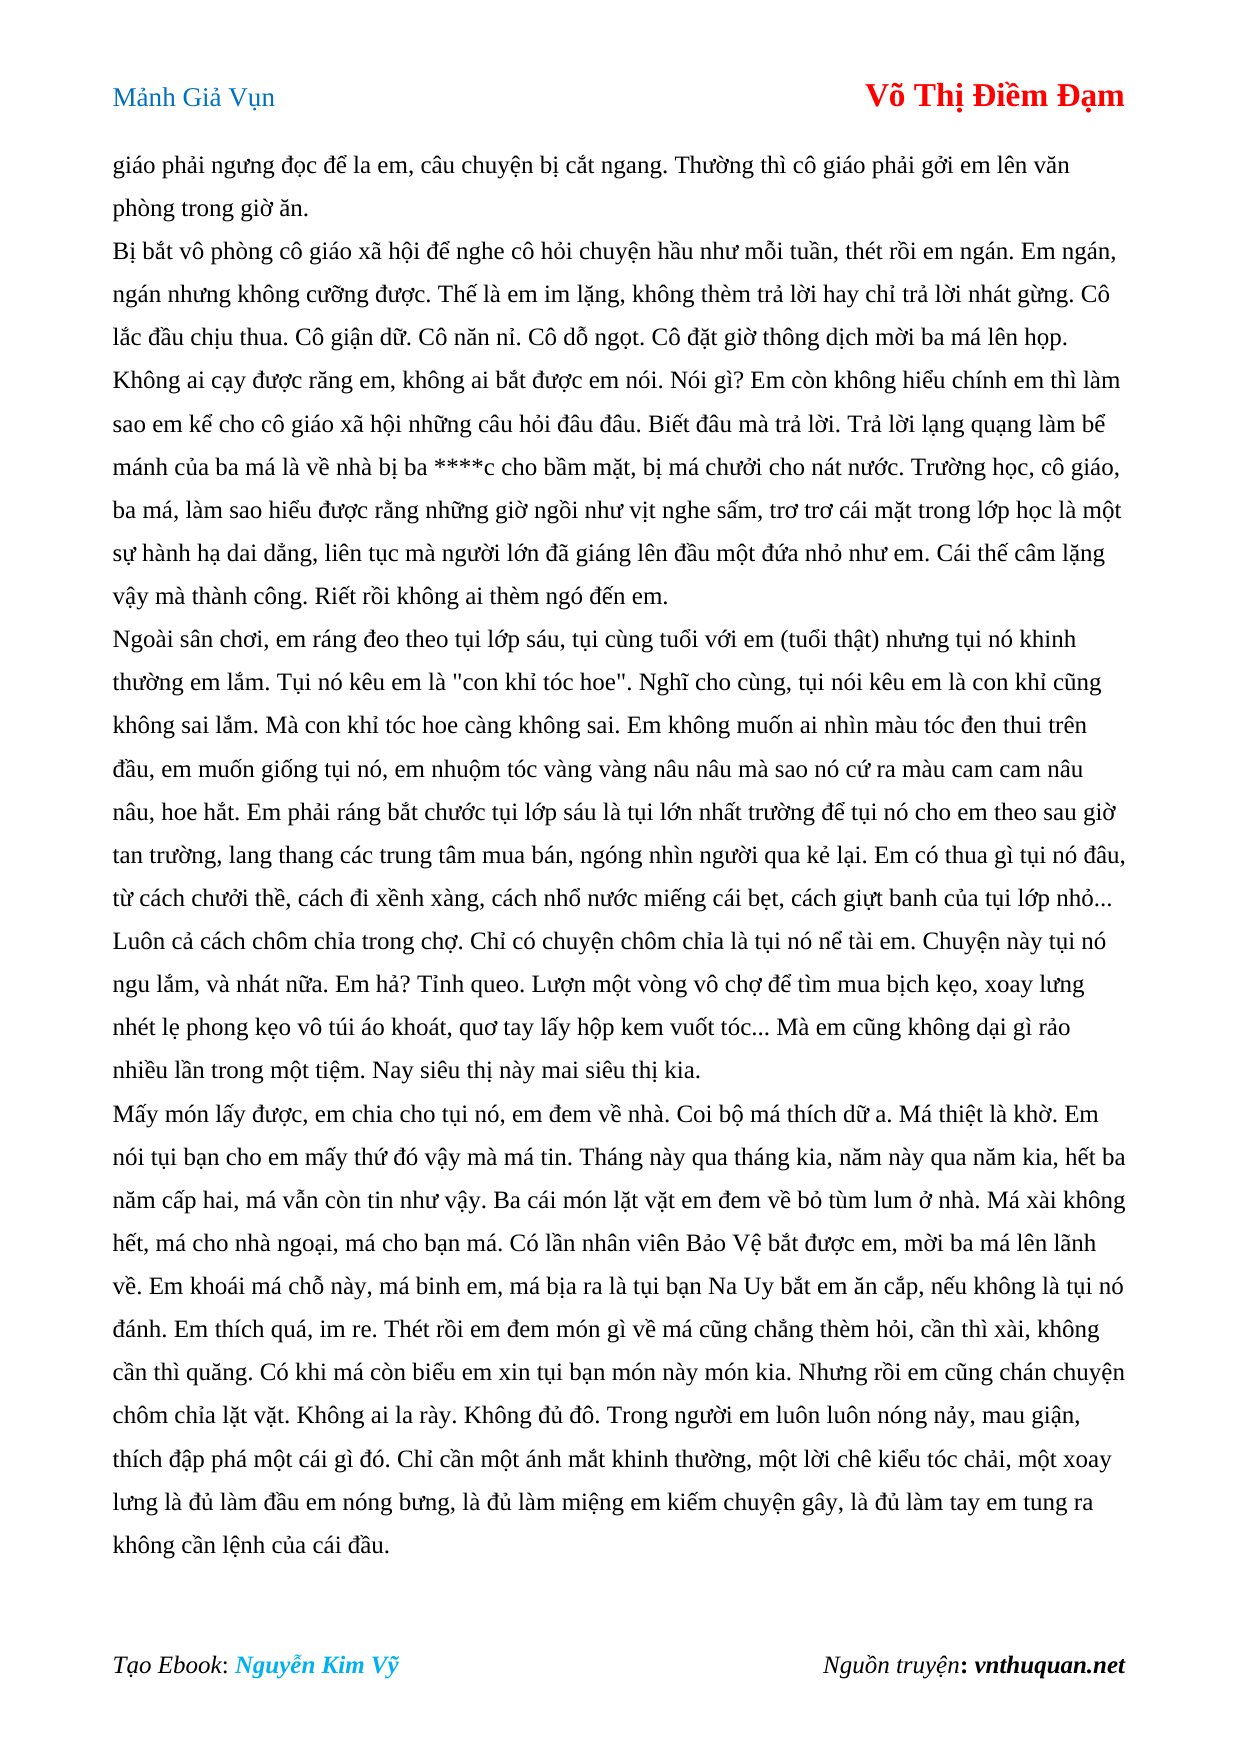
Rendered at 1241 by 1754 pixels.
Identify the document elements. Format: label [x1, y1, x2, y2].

text [112, 150, 1128, 1602]
